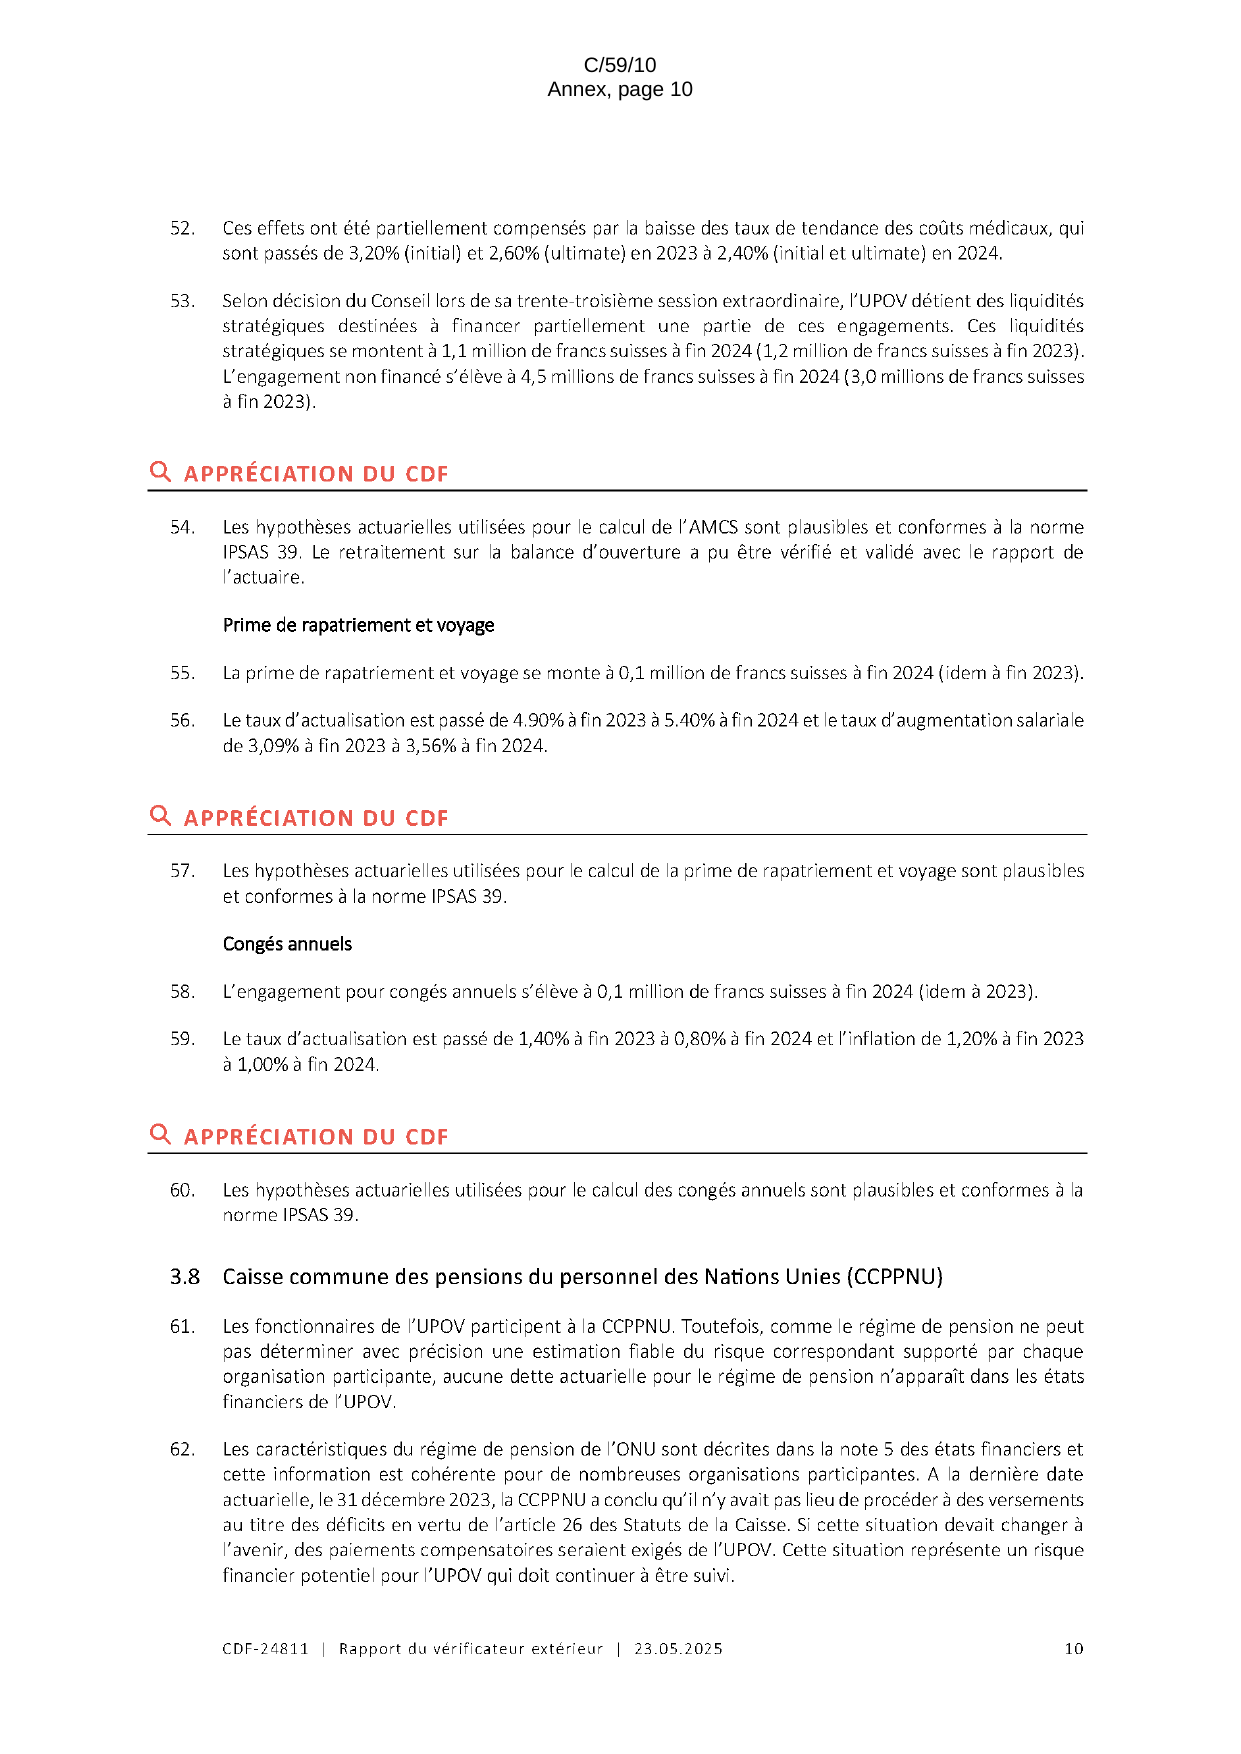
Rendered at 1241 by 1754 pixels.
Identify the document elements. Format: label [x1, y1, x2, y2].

picture [68, 125, 1185, 1703]
